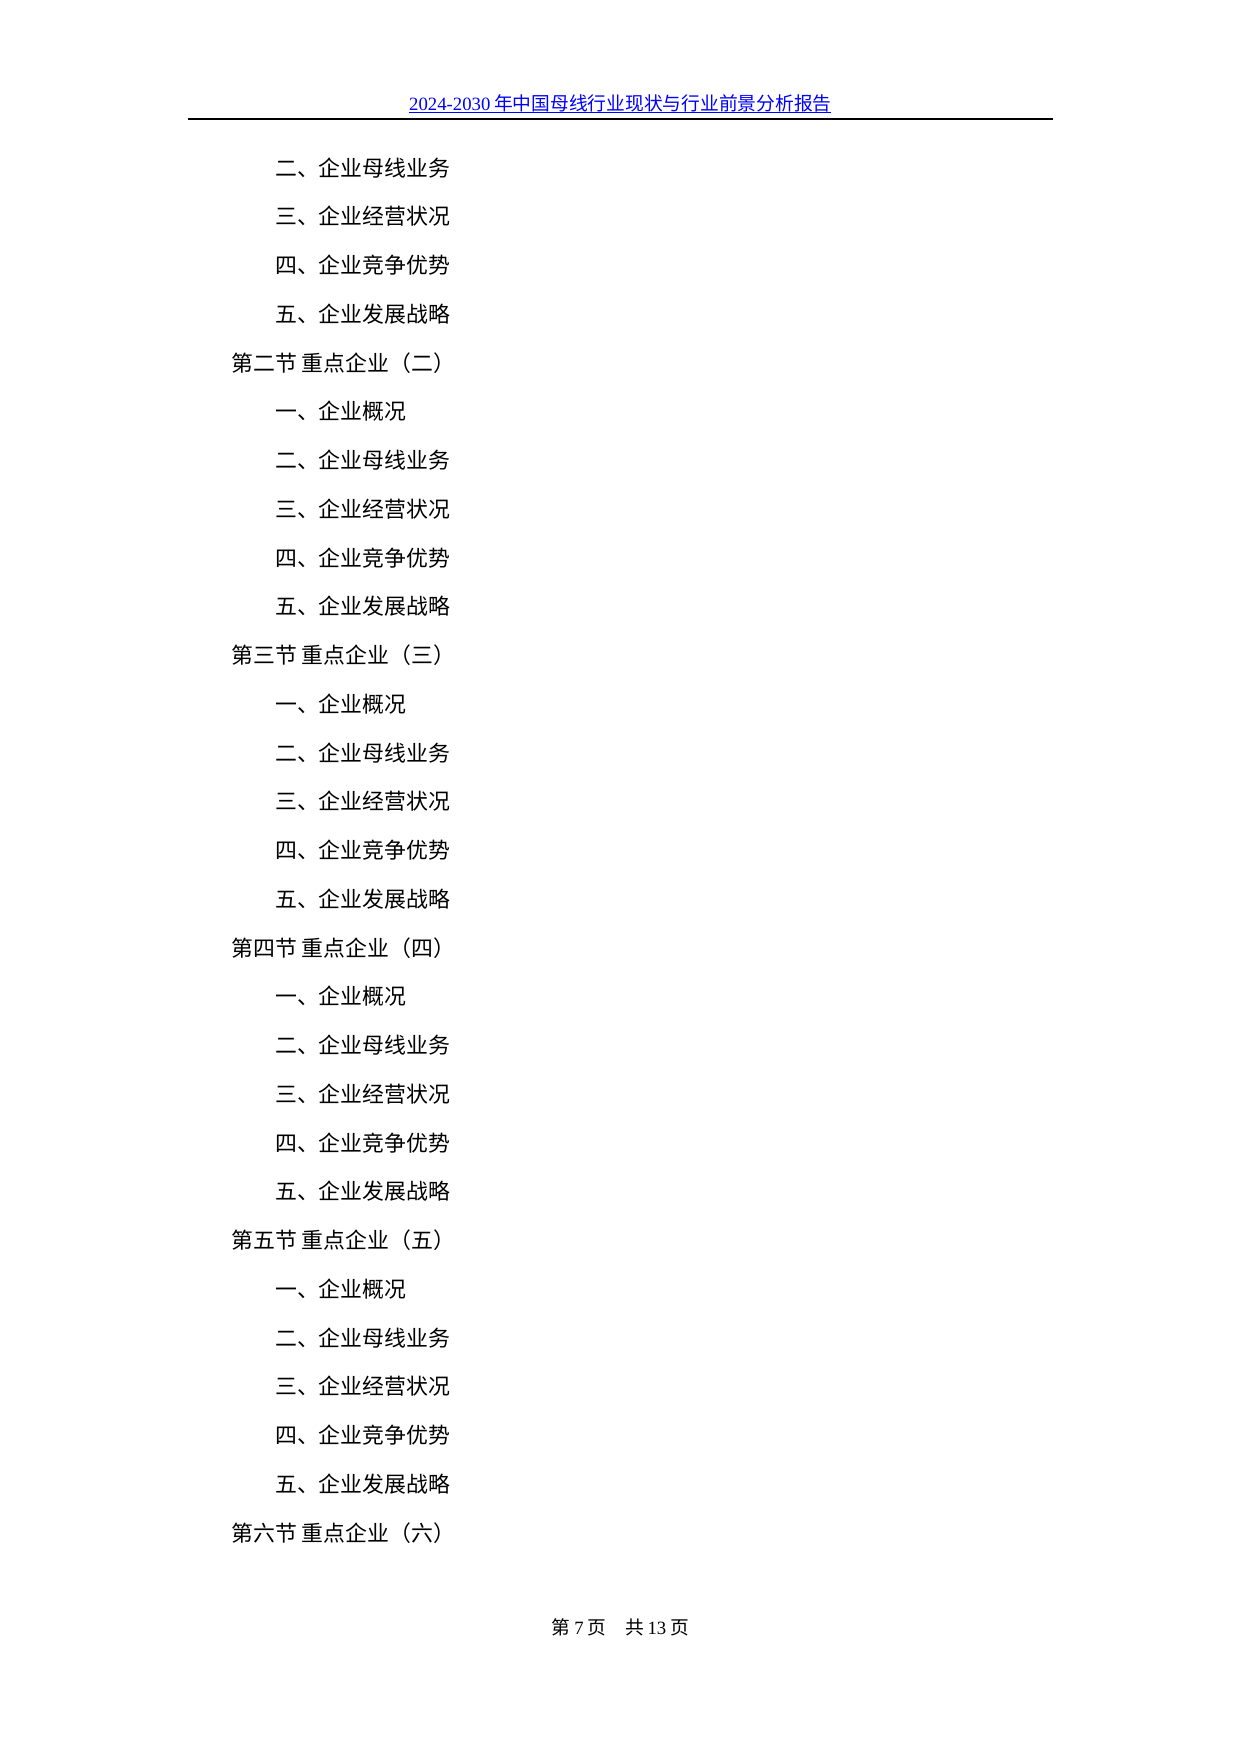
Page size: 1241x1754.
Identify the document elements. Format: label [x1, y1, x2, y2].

text [187, 150, 1053, 1548]
